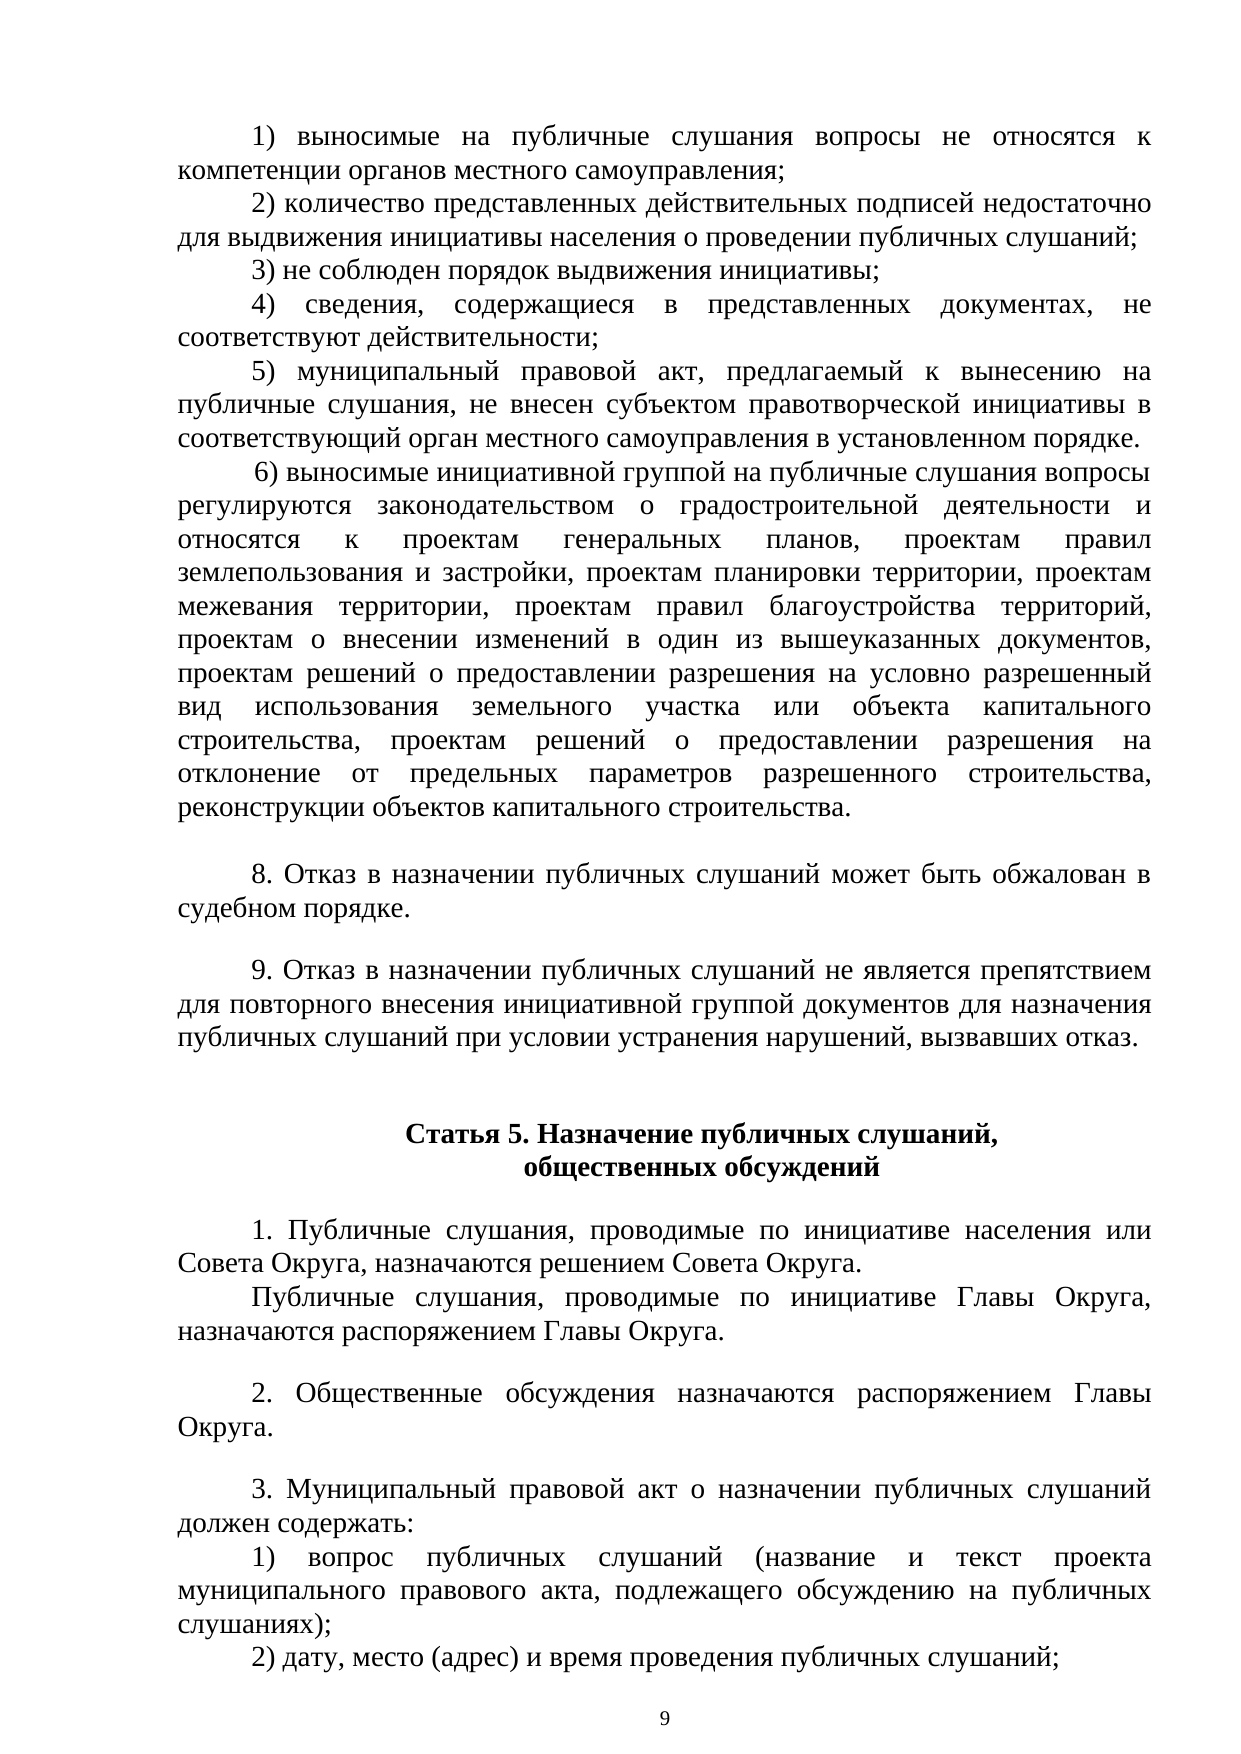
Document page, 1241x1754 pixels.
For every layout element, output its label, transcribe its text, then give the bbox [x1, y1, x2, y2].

text 5) муниципальный правовой акт, предлагаемый к вынесению на публичные слушания, не внесен субъектом правотворческой инициативы в соответствующий орган местного самоуправления в установленном порядке. [177, 353, 1152, 454]
text 2) дату, место (адрес) и время проведения публичных слушаний; [177, 1639, 1152, 1673]
text 1) выносимые на публичные слушания вопросы не относятся к компетенции органов местного самоуправления; [177, 118, 1152, 185]
text общественных обсуждений [177, 1149, 1152, 1183]
text 6) выносимые инициативной группой на публичные слушания вопросы регулируются законодательством о градостроительной деятельности и относятся к проектам генеральных планов, проектам правил землепользования и застройки, проектам планировки территории, проектам межевания территории, проектам правил благоустройства территорий, проектам о внесении изменений в один из вышеуказанных документов, проектам решений о предоставлении разрешения на условно разрешенный вид использования земельного участка или объекта капитального строительства, проектам решений о предоставлении разрешения на отклонение от предельных параметров разрешенного строительства, реконструкции объектов капитального строительства. [177, 454, 1152, 823]
text 1. Публичные слушания, проводимые по инициативе населения или Совета Округа, назначаются решением Совета Округа. [177, 1212, 1152, 1279]
text Статья 5. Назначение публичных слушаний, [177, 1116, 1152, 1149]
text 3. Муниципальный правовой акт о назначении публичных слушаний должен содержать: [177, 1472, 1152, 1539]
text 4) сведения, содержащиеся в представленных документах, не соответствуют действительности; [177, 286, 1152, 353]
text 2) количество представленных действительных подписей недостаточно для выдвижения инициативы населения о проведении публичных слушаний; [177, 185, 1152, 252]
text 1) вопрос публичных слушаний (название и текст проекта муниципального правового акта, подлежащего обсуждению на публичных слушаниях); [177, 1539, 1152, 1639]
text 8. Отказ в назначении публичных слушаний может быть обжалован в судебном порядке. [177, 856, 1152, 923]
text 9. Отказ в назначении публичных слушаний не является препятствием для повторного внесения инициативной группой документов для назначения публичных слушаний при условии устранения нарушений, вызвавших отказ. [177, 952, 1152, 1053]
text 2. Общественные обсуждения назначаются распоряжением Главы Округа. [177, 1375, 1152, 1442]
text 3) не соблюден порядок выдвижения инициативы; [177, 252, 1152, 286]
text Публичные слушания, проводимые по инициативе Главы Округа, назначаются распоряжением Главы Округа. [177, 1279, 1152, 1346]
